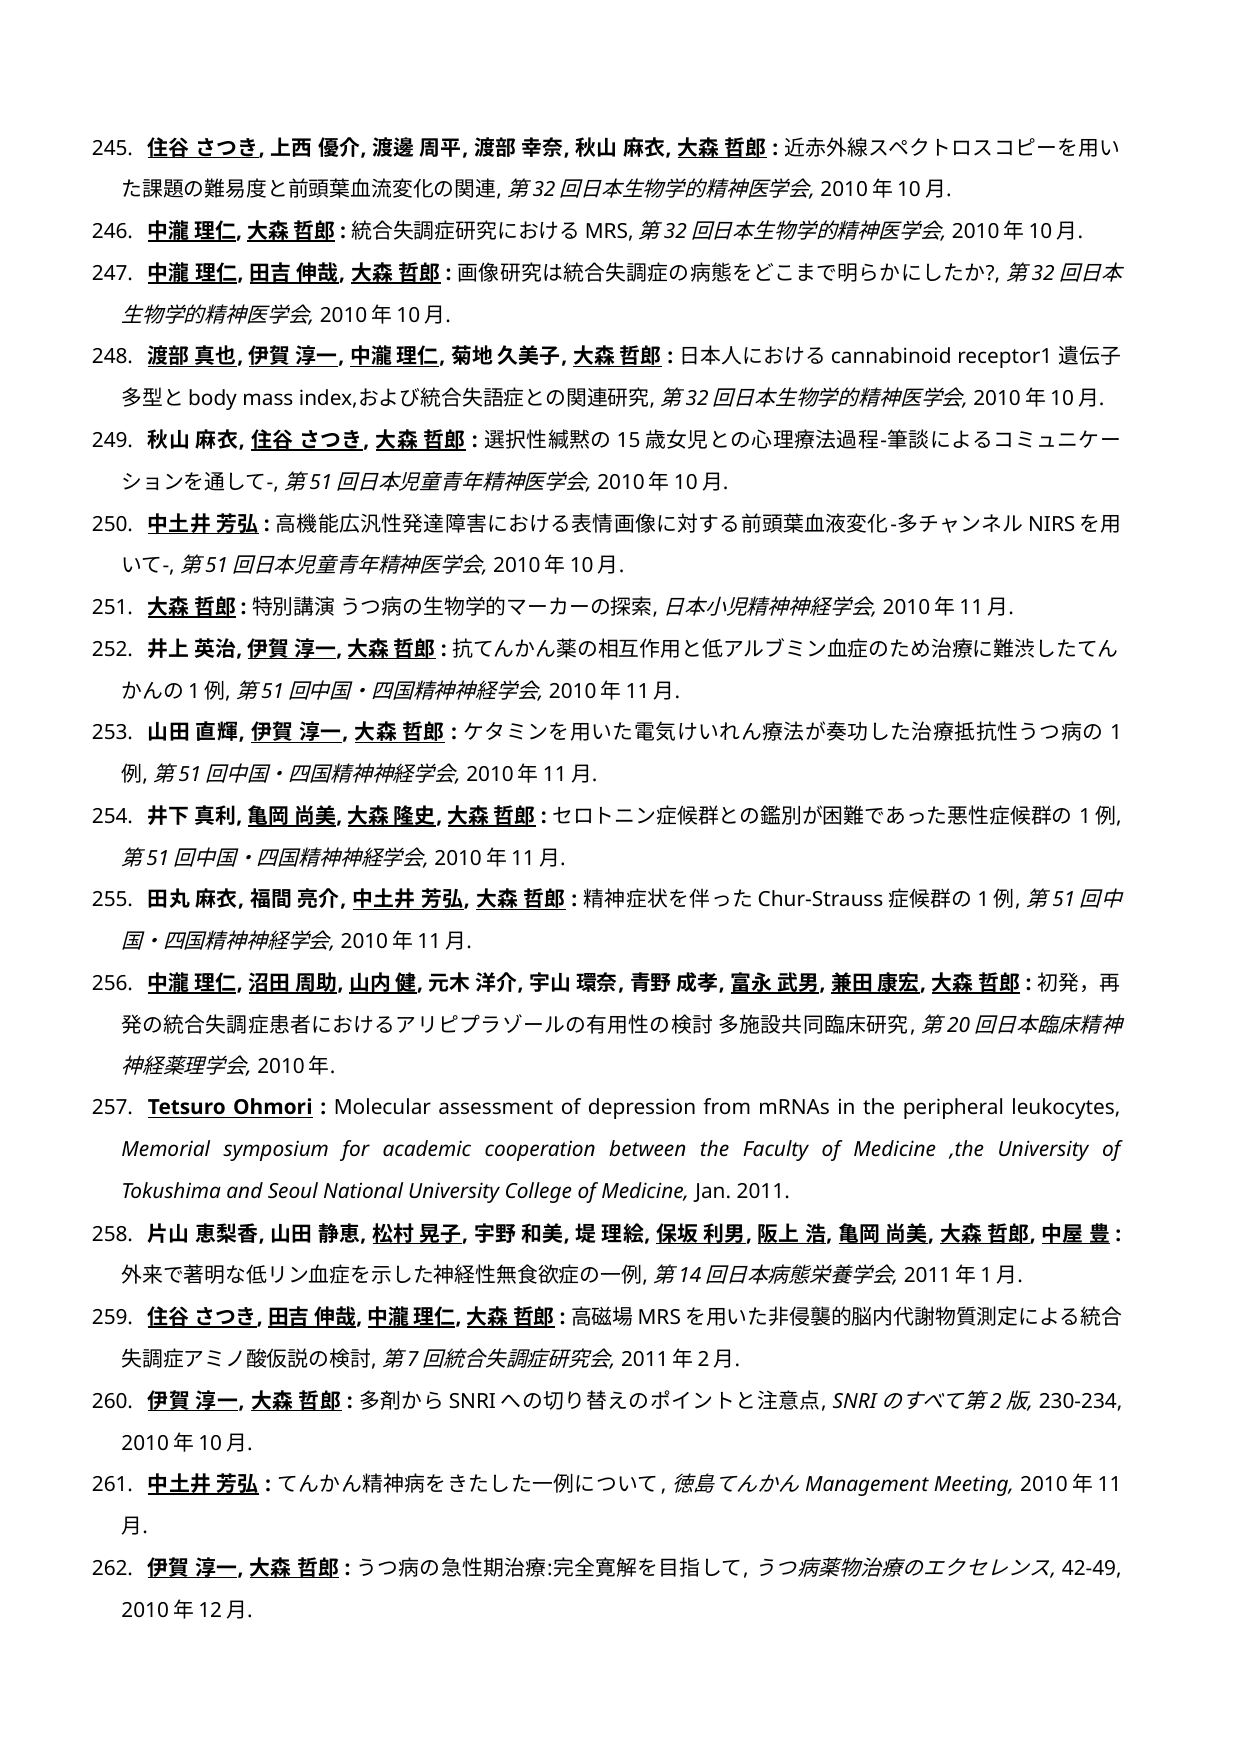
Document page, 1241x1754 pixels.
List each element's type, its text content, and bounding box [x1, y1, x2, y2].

list 渡部 真也, 伊賀 淳一, 中瀧 理仁, 菊地 久美子, 大森 哲郎 : 日本人におけるcannabinoid receptor1 遺伝子多型とbody mass index,および統合失語症との関連研究, 第32回日本生物学的精神医学会, 2010年10月. [92, 334, 1122, 417]
list 中土井 芳弘 : てんかん精神病をきたした一例について, 徳島てんかんManagement Meeting, 2010年11月. [92, 1462, 1122, 1545]
list 秋山 麻衣, 住谷 さつき, 大森 哲郎 : 選択性緘黙の15歳女児との心理療法過程-筆談によるコミュニケーションを通して-, 第51回日本児童青年精神医学会, 2010年10月. [92, 417, 1122, 501]
list 大森 哲郎 : 特別講演 うつ病の生物学的マーカーの探索, 日本小児精神神経学会, 2010年11月. [92, 584, 1122, 626]
list 山田 直輝, 伊賀 淳一, 大森 哲郎 : ケタミンを用いた電気けいれん療法が奏功した治療抵抗性うつ病の1例, 第51回中国・四国精神神経学会, 2010年11月. [92, 710, 1122, 793]
list 井下 真利, 亀岡 尚美, 大森 隆史, 大森 哲郎 : セロトニン症候群との鑑別が困難であった悪性症候群の1例, 第51回中国・四国精神神経学会, 2010年11月. [92, 793, 1122, 877]
list 井上 英治, 伊賀 淳一, 大森 哲郎 : 抗てんかん薬の相互作用と低アルブミン血症のため治療に難渋したてんかんの1例, 第51回中国・四国精神神経学会, 2010年11月. [92, 626, 1122, 710]
list 田丸 麻衣, 福間 亮介, 中土井 芳弘, 大森 哲郎 : 精神症状を伴ったChur-Strauss症候群の1例, 第51回中国・四国精神神経学会, 2010年11月. [92, 877, 1122, 961]
list 中瀧 理仁, 沼田 周助, 山内 健, 元木 洋介, 宇山 環奈, 青野 成孝, 富永 武男, 兼田 康宏, 大森 哲郎 : 初発，再発の統合失調症患者におけるアリピプラゾールの有用性の検討 多施設共同臨床研究, 第20回日本臨床精神神経薬理学会, 2010年. [92, 961, 1122, 1086]
list 伊賀 淳一, 大森 哲郎 : 多剤からSNRIへの切り替えのポイントと注意点, SNRIのすべて第2版, 230-234, 2010年10月. [92, 1378, 1122, 1462]
list 伊賀 淳一, 大森 哲郎 : うつ病の急性期治療:完全寛解を目指して, うつ病薬物治療のエクセレンス, 42-49, 2010年12月. [92, 1545, 1122, 1629]
list 中瀧 理仁, 田吉 伸哉, 大森 哲郎 : 画像研究は統合失調症の病態をどこまで明らかにしたか?, 第32回日本生物学的精神医学会, 2010年10月. [92, 250, 1122, 334]
list 中瀧 理仁, 大森 哲郎 : 統合失調症研究におけるMRS, 第32回日本生物学的精神医学会, 2010年10月. [92, 209, 1122, 250]
list 住谷 さつき, 田吉 伸哉, 中瀧 理仁, 大森 哲郎 : 高磁場MRSを用いた非侵襲的脳内代謝物質測定による統合失調症アミノ酸仮説の検討, 第7回統合失調症研究会, 2011年2月. [92, 1295, 1122, 1378]
list 片山 恵梨香, 山田 静恵, 松村 晃子, 宇野 和美, 堤 理絵, 保坂 利男, 阪上 浩, 亀岡 尚美, 大森 哲郎, 中屋 豊 : 外来で著明な低リン血症を示した神経性無食欲症の一例, 第14回日本病態栄養学会, 2011年1月. [92, 1211, 1122, 1295]
list Tetsuro Ohmori : Molecular assessment of depression from mRNAs in the peripheral leukocytes, Memorial symposium for academic cooperation between the Faculty of Medicine ,the University of Tokushima and Seoul National University College of Medicine, Jan. 2011. [92, 1086, 1122, 1211]
list 中土井 芳弘 : 高機能広汎性発達障害における表情画像に対する前頭葉血液変化-多チャンネルNIRSを用いて-, 第51回日本児童青年精神医学会, 2010年10月. [92, 501, 1122, 584]
list 住谷 さつき, 上西 優介, 渡邊 周平, 渡部 幸奈, 秋山 麻衣, 大森 哲郎 : 近赤外線スペクトロスコピーを用いた課題の難易度と前頭葉血流変化の関連, 第32回日本生物学的精神医学会, 2010年10月. [92, 125, 1122, 209]
